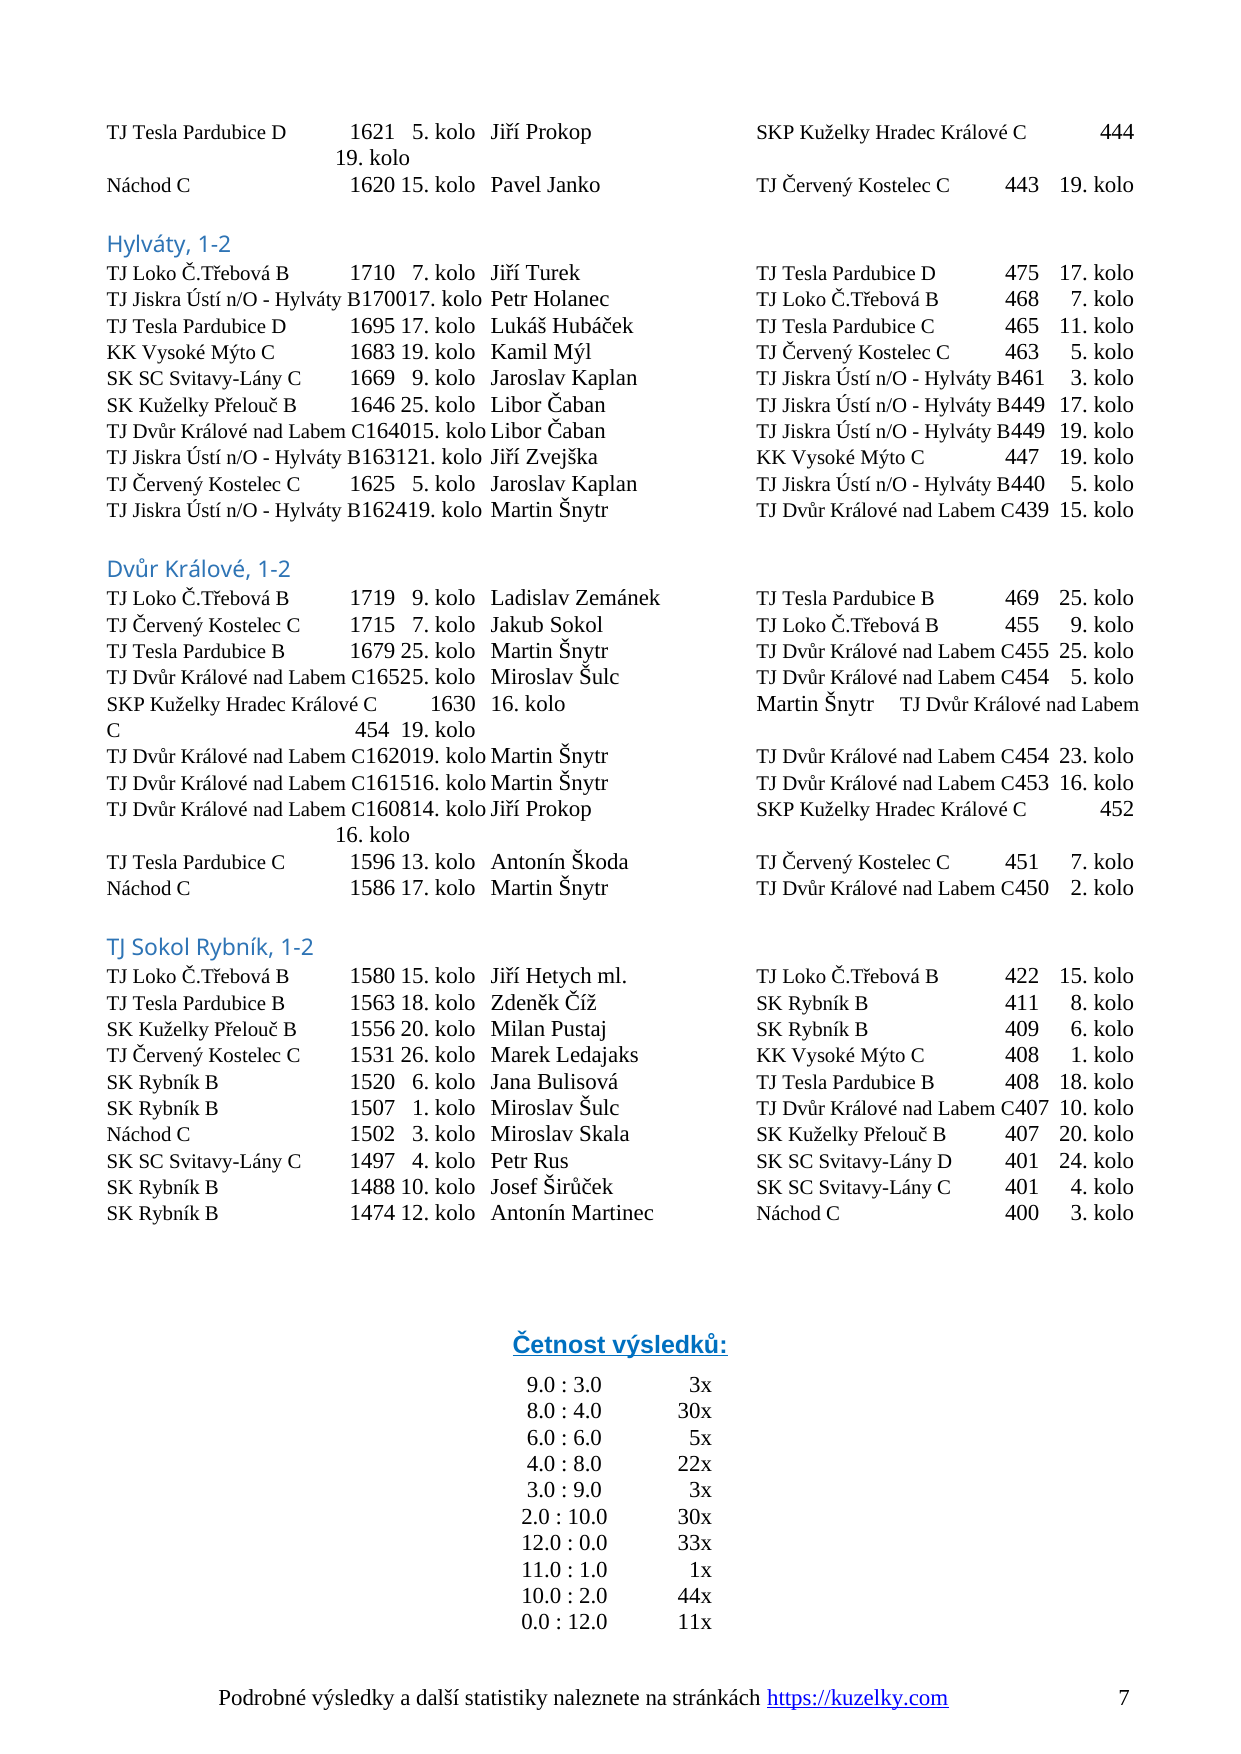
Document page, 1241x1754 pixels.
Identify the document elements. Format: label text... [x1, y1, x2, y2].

text TJ Jiskra Ústí n/O - Hylváty B 1624 19. kolo Martin Šnytr TJ Dvůr Králové nad Labem C 439 15. kolo [106, 496, 1134, 522]
text TJ Dvůr Králové nad Labem C 1652 5. kolo Miroslav Šulc TJ Dvůr Králové nad Labem C 454 5. kolo [106, 663, 1134, 690]
text 4.0 : 8.0 22x [106, 1450, 1134, 1477]
text 0.0 : 12.0 11x [106, 1608, 1134, 1635]
text 8.0 : 4.0 30x [106, 1397, 1134, 1424]
text TJ Tesla Pardubice D 1621 5. kolo Jiří Prokop SKP Kuželky Hradec Králové C 444 19. kolo [106, 118, 1134, 171]
text Náchod C 1502 3. kolo Miroslav Skala SK Kuželky Přelouč B 407 20. kolo [106, 1120, 1134, 1147]
text Náchod C 1586 17. kolo Martin Šnytr TJ Dvůr Králové nad Labem C 450 2. kolo [106, 874, 1134, 901]
subtitle Hylváty, 1-2 [106, 228, 1134, 259]
text SK SC Svitavy-Lány C 1497 4. kolo Petr Rus SK SC Svitavy-Lány D 401 24. kolo [106, 1147, 1134, 1173]
text Četnost výsledků: [94, 1330, 1145, 1359]
text TJ Jiskra Ústí n/O - Hylváty B 1631 21. kolo Jiří Zvejška KK Vysoké Mýto C 447 19. kolo [106, 443, 1134, 470]
text Náchod C 1620 15. kolo Pavel Janko TJ Červený Kostelec C 443 19. kolo [106, 171, 1134, 197]
text TJ Červený Kostelec C 1625 5. kolo Jaroslav Kaplan TJ Jiskra Ústí n/O - Hylváty B 440 5. kolo [106, 470, 1134, 496]
text SK Kuželky Přelouč B 1556 20. kolo Milan Pustaj SK Rybník B 409 6. kolo [106, 1015, 1134, 1041]
text SK SC Svitavy-Lány C 1669 9. kolo Jaroslav Kaplan TJ Jiskra Ústí n/O - Hylváty B 461 3. kolo [106, 364, 1134, 391]
text SKP Kuželky Hradec Králové C 1630 16. kolo Martin Šnytr TJ Dvůr Králové nad Labem C 454 19. kolo [106, 690, 1134, 742]
text TJ Jiskra Ústí n/O - Hylváty B 1700 17. kolo Petr Holanec TJ Loko Č.Třebová B 468 7. kolo [106, 285, 1134, 312]
subtitle TJ Sokol Rybník, 1-2 [106, 931, 1134, 962]
text SK Rybník B 1474 12. kolo Antonín Martinec Náchod C 400 3. kolo [106, 1199, 1134, 1226]
text TJ Dvůr Králové nad Labem C 1615 16. kolo Martin Šnytr TJ Dvůr Králové nad Labem C 453 16. kolo [106, 769, 1134, 795]
text 9.0 : 3.0 3x [106, 1371, 1134, 1397]
text 11.0 : 1.0 1x [106, 1556, 1134, 1582]
text TJ Dvůr Králové nad Labem C 1640 15. kolo Libor Čaban TJ Jiskra Ústí n/O - Hylváty B 449 19. kolo [106, 417, 1134, 443]
text TJ Loko Č.Třebová B 1719 9. kolo Ladislav Zemánek TJ Tesla Pardubice B 469 25. kolo [106, 584, 1134, 611]
text TJ Tesla Pardubice C 1596 13. kolo Antonín Škoda TJ Červený Kostelec C 451 7. kolo [106, 848, 1134, 874]
text 12.0 : 0.0 33x [106, 1529, 1134, 1556]
text 10.0 : 2.0 44x [106, 1582, 1134, 1608]
text TJ Tesla Pardubice B 1679 25. kolo Martin Šnytr TJ Dvůr Králové nad Labem C 455 25. kolo [106, 637, 1134, 663]
text TJ Červený Kostelec C 1715 7. kolo Jakub Sokol TJ Loko Č.Třebová B 455 9. kolo [106, 611, 1134, 637]
text TJ Červený Kostelec C 1531 26. kolo Marek Ledajaks KK Vysoké Mýto C 408 1. kolo [106, 1041, 1134, 1068]
text TJ Loko Č.Třebová B 1710 7. kolo Jiří Turek TJ Tesla Pardubice D 475 17. kolo [106, 259, 1134, 285]
text KK Vysoké Mýto C 1683 19. kolo Kamil Mýl TJ Červený Kostelec C 463 5. kolo [106, 338, 1134, 364]
text SK Rybník B 1520 6. kolo Jana Bulisová TJ Tesla Pardubice B 408 18. kolo [106, 1068, 1134, 1094]
text SK Kuželky Přelouč B 1646 25. kolo Libor Čaban TJ Jiskra Ústí n/O - Hylváty B 449 17. kolo [106, 391, 1134, 417]
text SK Rybník B 1507 1. kolo Miroslav Šulc TJ Dvůr Králové nad Labem C 407 10. kolo [106, 1094, 1134, 1120]
text TJ Dvůr Králové nad Labem C 1620 19. kolo Martin Šnytr TJ Dvůr Králové nad Labem C 454 23. kolo [106, 742, 1134, 769]
text 6.0 : 6.0 5x [106, 1424, 1134, 1450]
text 2.0 : 10.0 30x [106, 1503, 1134, 1529]
text TJ Tesla Pardubice B 1563 18. kolo Zdeněk Číž SK Rybník B 411 8. kolo [106, 989, 1134, 1015]
text TJ Tesla Pardubice D 1695 17. kolo Lukáš Hubáček TJ Tesla Pardubice C 465 11. kolo [106, 312, 1134, 338]
text 3.0 : 9.0 3x [106, 1477, 1134, 1503]
text TJ Loko Č.Třebová B 1580 15. kolo Jiří Hetych ml. TJ Loko Č.Třebová B 422 15. kolo [106, 962, 1134, 989]
subtitle Dvůr Králové, 1-2 [106, 553, 1134, 584]
text SK Rybník B 1488 10. kolo Josef Širůček SK SC Svitavy-Lány C 401 4. kolo [106, 1173, 1134, 1199]
text TJ Dvůr Králové nad Labem C 1608 14. kolo Jiří Prokop SKP Kuželky Hradec Králové C 452 16. kolo [106, 795, 1134, 848]
